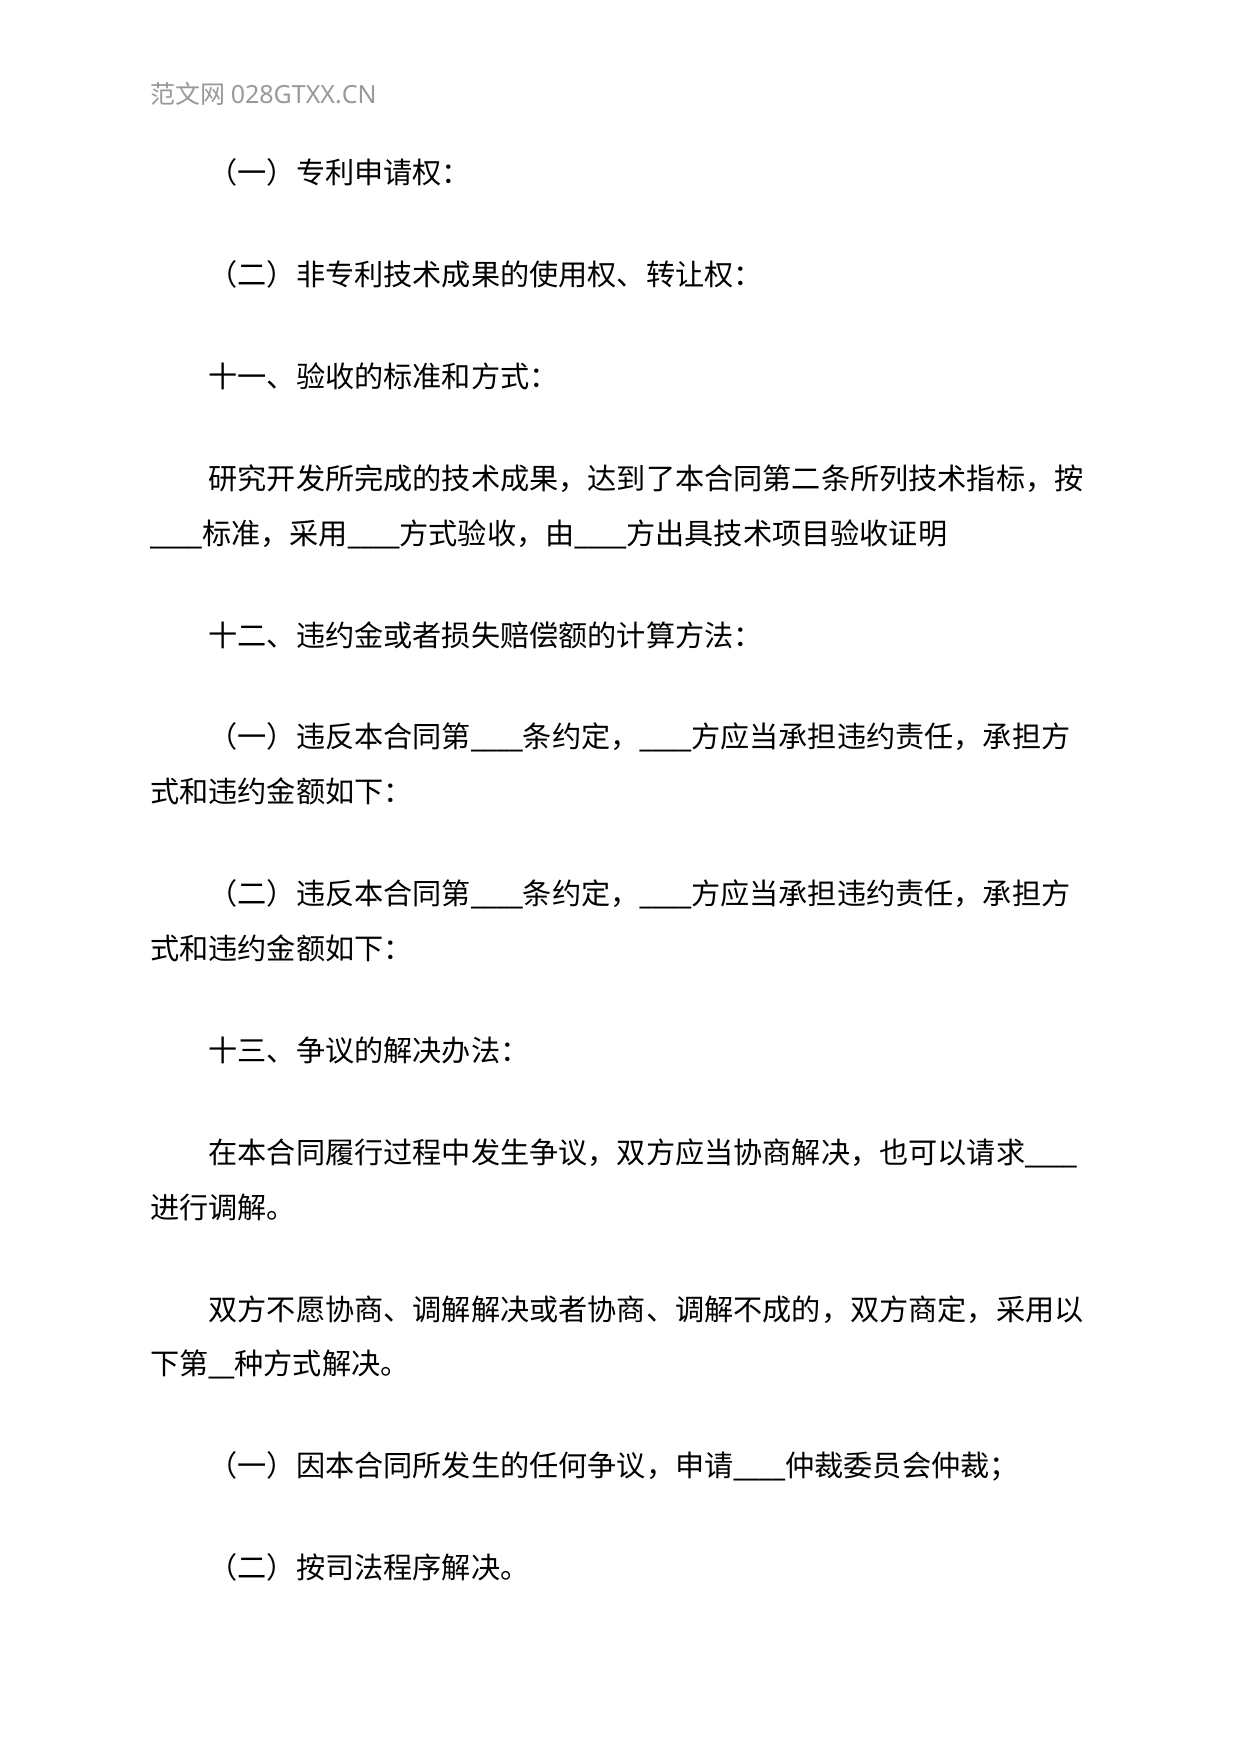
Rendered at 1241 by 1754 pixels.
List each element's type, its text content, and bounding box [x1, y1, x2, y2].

text 在本合同履行过程中发生争议，双方应当协商解决，也可以请求____进行调解。 [150, 1129, 1090, 1227]
text 双方不愿协商、调解解决或者协商、调解不成的，双方商定，采用以下第__种方式解决。 [150, 1286, 1090, 1383]
text 十一、验收的标准和方式： [150, 353, 1090, 396]
text 研究开发所完成的技术成果，达到了本合同第二条所列技术指标，按____标准，采用____方式验收，由____方出具技术项目验收证明 [150, 455, 1090, 553]
text 十二、违约金或者损失赔偿额的计算方法： [150, 612, 1090, 654]
text （二）按司法程序解决。 [150, 1545, 1090, 1587]
text （一）专利申请权： [150, 150, 1090, 192]
text （一）因本合同所发生的任何争议，申请____仲裁委员会仲裁； [150, 1443, 1090, 1485]
text （二）违反本合同第____条约定，____方应当承担违约责任，承担方式和违约金额如下： [150, 871, 1090, 968]
text 十三、争议的解决办法： [150, 1027, 1090, 1070]
text （一）违反本合同第____条约定，____方应当承担违约责任，承担方式和违约金额如下： [150, 714, 1090, 811]
text （二）非专利技术成果的使用权、转让权： [150, 252, 1090, 294]
